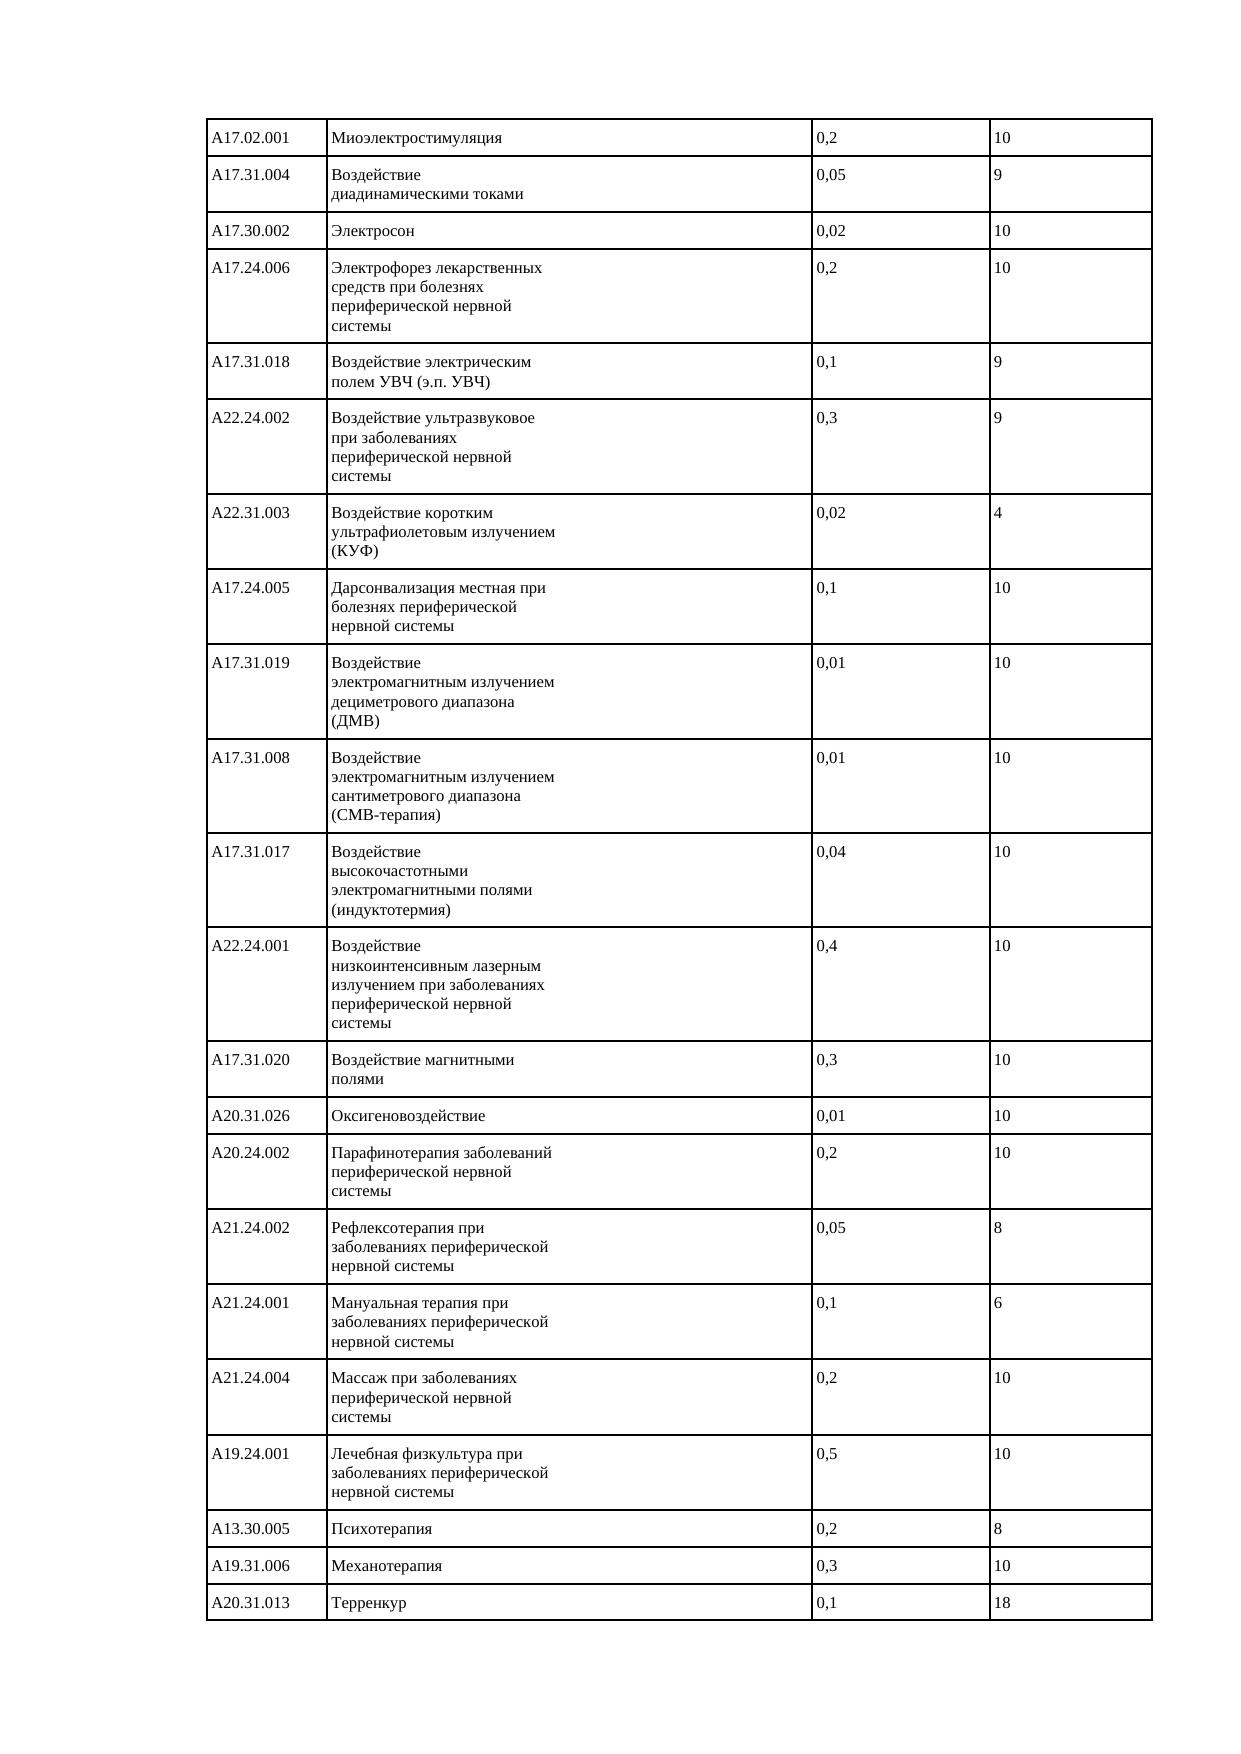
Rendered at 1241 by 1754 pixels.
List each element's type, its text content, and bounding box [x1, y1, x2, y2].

table_cell A17.31.019 [208, 645, 326, 737]
table_cell 10 [991, 928, 1151, 1040]
table_cell Механотерапия [328, 1548, 811, 1582]
table_cell 9 [991, 400, 1151, 493]
table_cell 10 [991, 1436, 1151, 1509]
table_cell 0,01 [813, 645, 989, 737]
table_cell A17.31.018 [208, 344, 326, 398]
table_cell Воздействие электромагнитным излучением дециметрового диапазона (ДМВ) [328, 645, 811, 737]
table_cell A17.31.004 [208, 157, 326, 211]
table_cell A22.31.003 [208, 495, 326, 568]
table_cell A20.31.026 [208, 1098, 326, 1133]
table_cell Психотерапия [328, 1511, 811, 1546]
table_cell 0,3 [813, 400, 989, 493]
table_cell 0,02 [813, 213, 989, 248]
table_cell 10 [991, 1098, 1151, 1133]
table_cell A13.30.005 [208, 1511, 326, 1546]
table_cell 0,1 [813, 1285, 989, 1358]
table_cell 0,1 [813, 570, 989, 643]
table_cell A17.31.017 [208, 834, 326, 926]
table_cell A19.24.001 [208, 1436, 326, 1509]
table_cell Массаж при заболеваниях периферической нервной системы [328, 1360, 811, 1433]
table_cell 0,5 [813, 1436, 989, 1509]
table_cell 0,2 [813, 120, 989, 155]
table_cell A21.24.001 [208, 1285, 326, 1358]
table_cell 10 [991, 250, 1151, 342]
table_cell A22.24.002 [208, 400, 326, 493]
table_cell Дарсонвализация местная при болезнях периферической нервной системы [328, 570, 811, 643]
table_cell 0,02 [813, 495, 989, 568]
table_cell 10 [991, 1548, 1151, 1582]
table_cell A17.30.002 [208, 213, 326, 248]
table_cell A20.31.013 [208, 1585, 326, 1619]
table_cell 9 [991, 344, 1151, 398]
table_cell 10 [991, 834, 1151, 926]
table_cell 0,01 [813, 1098, 989, 1133]
table_cell A17.24.005 [208, 570, 326, 643]
table_cell Рефлексотерапия при заболеваниях периферической нервной системы [328, 1210, 811, 1283]
table_cell A21.24.002 [208, 1210, 326, 1283]
table_cell 0,05 [813, 1210, 989, 1283]
table_cell Воздействие ультразвуковое при заболеваниях периферической нервной системы [328, 400, 811, 493]
table_cell 10 [991, 1042, 1151, 1096]
table_cell Электросон [328, 213, 811, 248]
table_cell A22.24.001 [208, 928, 326, 1040]
table_cell 10 [991, 213, 1151, 248]
table_cell 10 [991, 740, 1151, 832]
table_cell 10 [991, 120, 1151, 155]
table_cell A17.24.006 [208, 250, 326, 342]
table_cell A19.31.006 [208, 1548, 326, 1582]
table_cell 10 [991, 645, 1151, 737]
table_cell 0,4 [813, 928, 989, 1040]
table_cell Миоэлектростимуляция [328, 120, 811, 155]
table_cell 0,2 [813, 250, 989, 342]
table_cell Воздействие магнитными полями [328, 1042, 811, 1096]
table_cell Терренкур [328, 1585, 811, 1619]
table_cell A17.31.008 [208, 740, 326, 832]
table_cell Оксигеновоздействие [328, 1098, 811, 1133]
table_cell 18 [991, 1585, 1151, 1619]
table_cell Лечебная физкультура при заболеваниях периферической нервной системы [328, 1436, 811, 1509]
table_cell 0,01 [813, 740, 989, 832]
table_cell Мануальная терапия при заболеваниях периферической нервной системы [328, 1285, 811, 1358]
table_cell 0,1 [813, 344, 989, 398]
table_cell Воздействие электрическим полем УВЧ (э.п. УВЧ) [328, 344, 811, 398]
table_cell Воздействие диадинамическими токами [328, 157, 811, 211]
table_cell 0,2 [813, 1135, 989, 1208]
table_cell 10 [991, 570, 1151, 643]
table_cell 0,3 [813, 1042, 989, 1096]
table_cell A21.24.004 [208, 1360, 326, 1433]
table_cell 0,2 [813, 1360, 989, 1433]
table_cell Воздействие коротким ультрафиолетовым излучением (КУФ) [328, 495, 811, 568]
table_cell 0,04 [813, 834, 989, 926]
table_cell A17.02.001 [208, 120, 326, 155]
table_cell 0,2 [813, 1511, 989, 1546]
table_cell Парафинотерапия заболеваний периферической нервной системы [328, 1135, 811, 1208]
table_cell Воздействие низкоинтенсивным лазерным излучением при заболеваниях периферической нервной системы [328, 928, 811, 1040]
table_cell 4 [991, 495, 1151, 568]
table_cell 0,1 [813, 1585, 989, 1619]
table_cell Электрофорез лекарственных средств при болезнях периферической нервной системы [328, 250, 811, 342]
table_cell Воздействие электромагнитным излучением сантиметрового диапазона (СМВ-терапия) [328, 740, 811, 832]
table_cell 0,05 [813, 157, 989, 211]
table_cell 6 [991, 1285, 1151, 1358]
table_cell 8 [991, 1210, 1151, 1283]
table_cell 10 [991, 1135, 1151, 1208]
table_cell 10 [991, 1360, 1151, 1433]
table_cell A20.24.002 [208, 1135, 326, 1208]
table_cell 0,3 [813, 1548, 989, 1582]
table_cell 8 [991, 1511, 1151, 1546]
table_cell 9 [991, 157, 1151, 211]
table_cell A17.31.020 [208, 1042, 326, 1096]
table_cell Воздействие высокочастотными электромагнитными полями (индуктотермия) [328, 834, 811, 926]
